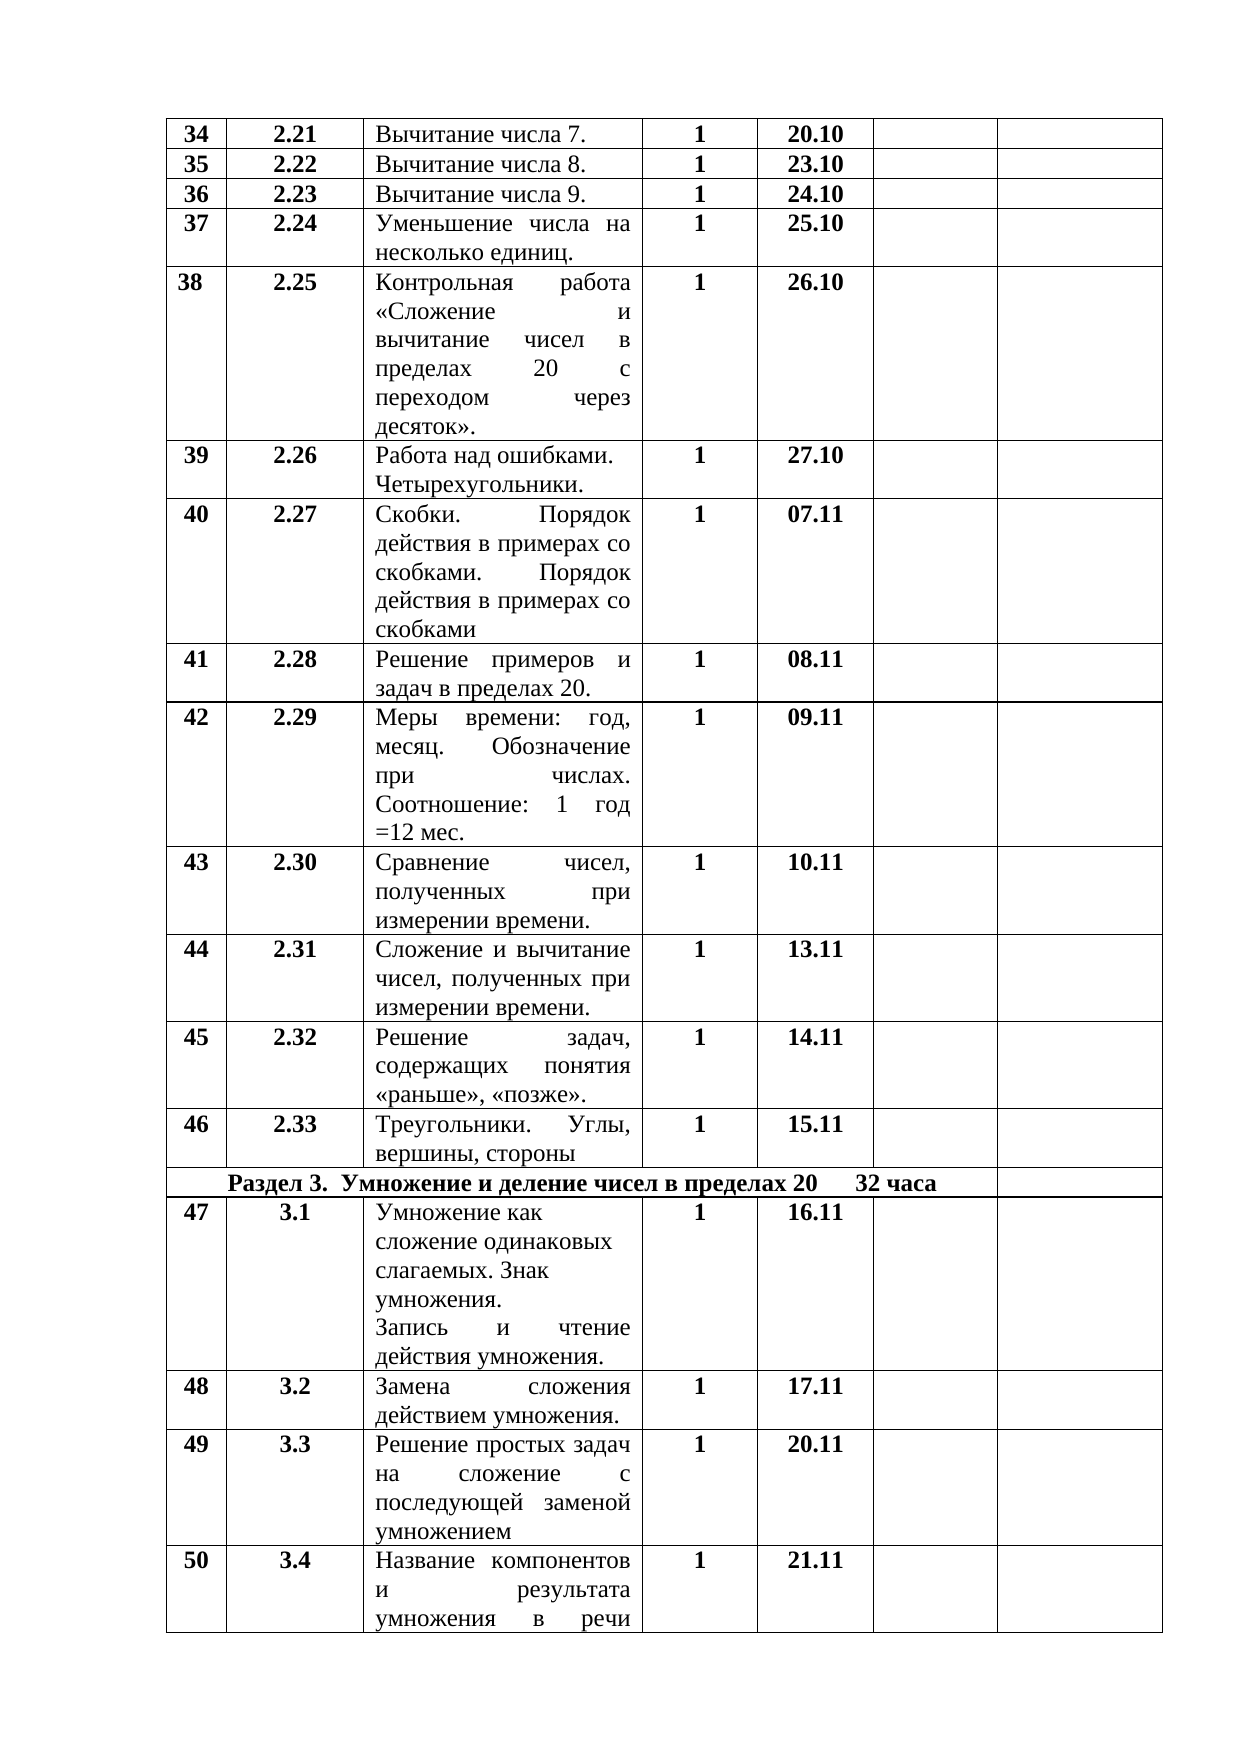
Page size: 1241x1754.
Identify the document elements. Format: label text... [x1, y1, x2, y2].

table_cell 2.32 [227, 1022, 363, 1108]
table_cell 13.11 [758, 935, 873, 1021]
table_cell 39 [167, 441, 226, 498]
table_cell 1 [643, 1109, 757, 1167]
table_cell [998, 209, 1162, 266]
table_cell 1 [643, 847, 757, 933]
table_cell [998, 179, 1162, 207]
table_cell 3.2 [227, 1371, 363, 1428]
table_cell 3.1 [227, 1198, 363, 1370]
table_cell 15.11 [758, 1109, 873, 1167]
table_cell Треугольники. Углы, вершины, стороны [364, 1109, 642, 1167]
table_cell 27.10 [758, 441, 873, 498]
table_cell [998, 1430, 1162, 1544]
table_cell 2.22 [227, 149, 363, 178]
table_cell [874, 1430, 997, 1544]
table_cell [998, 703, 1162, 846]
table_cell Решение простых задач на сложение с последующей заменой умножением [364, 1430, 642, 1544]
table_cell 1 [643, 935, 757, 1021]
table_cell Решение задач, содержащих понятия «раньше», «позже». [364, 1022, 642, 1108]
table_cell [998, 1022, 1162, 1108]
table_cell 38 [167, 267, 226, 439]
table_cell 3.3 [227, 1430, 363, 1544]
table_cell 36 [167, 179, 226, 207]
table_cell Скобки. Порядок действия в примерах со скобками. Порядок действия в примерах со скобками [364, 499, 642, 643]
table_cell [998, 1198, 1162, 1370]
table_cell 46 [167, 1109, 226, 1167]
table_cell 1 [643, 1022, 757, 1108]
table_cell 1 [643, 179, 757, 207]
table_cell Уменьшение числа на несколько единиц. [364, 209, 642, 266]
table_cell [998, 1168, 1162, 1196]
table_cell 1 [643, 499, 757, 643]
table_cell [998, 119, 1162, 148]
table_cell Раздел 3. Умножение и деление чисел в пределах 20 32 часа [167, 1168, 997, 1196]
table_cell [874, 644, 997, 701]
table_cell 17.11 [758, 1371, 873, 1428]
table_cell 35 [167, 149, 226, 178]
table_cell 14.11 [758, 1022, 873, 1108]
table_cell 40 [167, 499, 226, 643]
table_cell 2.23 [227, 179, 363, 207]
table_cell 1 [643, 441, 757, 498]
table_cell 50 [167, 1546, 226, 1632]
table_cell 25.10 [758, 209, 873, 266]
table_cell Контрольная работа «Сложение и вычитание чисел в пределах 20 с переходом через десяток». [364, 267, 642, 439]
table_cell Решение примеров и задач в пределах 20. [364, 644, 642, 701]
table_cell [998, 499, 1162, 643]
table_cell [874, 1022, 997, 1108]
table_cell 44 [167, 935, 226, 1021]
table_cell 3.4 [227, 1546, 363, 1632]
table_cell [874, 935, 997, 1021]
table_cell [874, 847, 997, 933]
table_cell 1 [643, 1371, 757, 1428]
table_cell 2.33 [227, 1109, 363, 1167]
table_cell 2.27 [227, 499, 363, 643]
table_cell [874, 499, 997, 643]
table_cell 24.10 [758, 179, 873, 207]
table_cell [874, 119, 997, 148]
table_cell [874, 441, 997, 498]
table_cell 2.26 [227, 441, 363, 498]
table_cell 09.11 [758, 703, 873, 846]
table_cell 2.25 [227, 267, 363, 439]
table_cell [998, 1371, 1162, 1428]
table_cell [364, 1546, 642, 1632]
table_cell [998, 267, 1162, 439]
table_cell 08.11 [758, 644, 873, 701]
table_cell 2.30 [227, 847, 363, 933]
table_cell [998, 441, 1162, 498]
table_cell 2.31 [227, 935, 363, 1021]
table_cell 2.21 [227, 119, 363, 148]
table_cell 1 [643, 209, 757, 266]
table_cell 48 [167, 1371, 226, 1428]
table_cell Вычитание числа 8. [364, 149, 642, 178]
table_cell 37 [167, 209, 226, 266]
table_cell 26.10 [758, 267, 873, 439]
table_cell [874, 267, 997, 439]
table_cell Меры времени: год, месяц. Обозначение при числах. Соотношение: 1 год =12 мес. [364, 703, 642, 846]
table_cell Замена сложения действием умножения. [364, 1371, 642, 1428]
table_cell 10.11 [758, 847, 873, 933]
table_cell Умножение как сложение одинаковых слагаемых. Знак умножения. Запись и чтение действия умножения. [364, 1198, 642, 1370]
table_cell [874, 149, 997, 178]
table_cell 49 [167, 1430, 226, 1544]
table_cell 2.28 [227, 644, 363, 701]
table_cell 1 [643, 1546, 757, 1632]
table_cell Работа над ошибками. Четырехугольники. [364, 441, 642, 498]
table_cell 47 [167, 1198, 226, 1370]
table_cell 21.11 [758, 1546, 873, 1632]
table_cell Сравнение чисел, полученных при измерении времени. [364, 847, 642, 933]
table_cell 20.11 [758, 1430, 873, 1544]
table_cell [874, 179, 997, 207]
table_cell 34 [167, 119, 226, 148]
table_cell [998, 149, 1162, 178]
table_cell 45 [167, 1022, 226, 1108]
table_cell 1 [643, 703, 757, 846]
table_cell 07.11 [758, 499, 873, 643]
table_cell [874, 1546, 997, 1632]
table_cell 20.10 [758, 119, 873, 148]
table_cell [874, 1371, 997, 1428]
table_cell [874, 703, 997, 846]
table_cell 2.24 [227, 209, 363, 266]
table_cell [998, 935, 1162, 1021]
table_cell 43 [167, 847, 226, 933]
table_cell 41 [167, 644, 226, 701]
table_cell 1 [643, 119, 757, 148]
table_cell 1 [643, 1198, 757, 1370]
table_cell 1 [643, 149, 757, 178]
table_cell [998, 644, 1162, 701]
table_cell 23.10 [758, 149, 873, 178]
table_cell Вычитание числа 7. [364, 119, 642, 148]
table_cell [998, 1109, 1162, 1167]
table_cell [998, 847, 1162, 933]
table_cell [998, 1546, 1162, 1632]
table_cell 16.11 [758, 1198, 873, 1370]
table_cell [874, 1109, 997, 1167]
table_cell 1 [643, 644, 757, 701]
table_cell 42 [167, 703, 226, 846]
table_cell Вычитание числа 9. [364, 179, 642, 207]
table_cell 1 [643, 1430, 757, 1544]
table_cell 1 [643, 267, 757, 439]
table_cell [874, 1198, 997, 1370]
table_cell Сложение и вычитание чисел, полученных при измерении времени. [364, 935, 642, 1021]
table_cell [874, 209, 997, 266]
table_cell 2.29 [227, 703, 363, 846]
